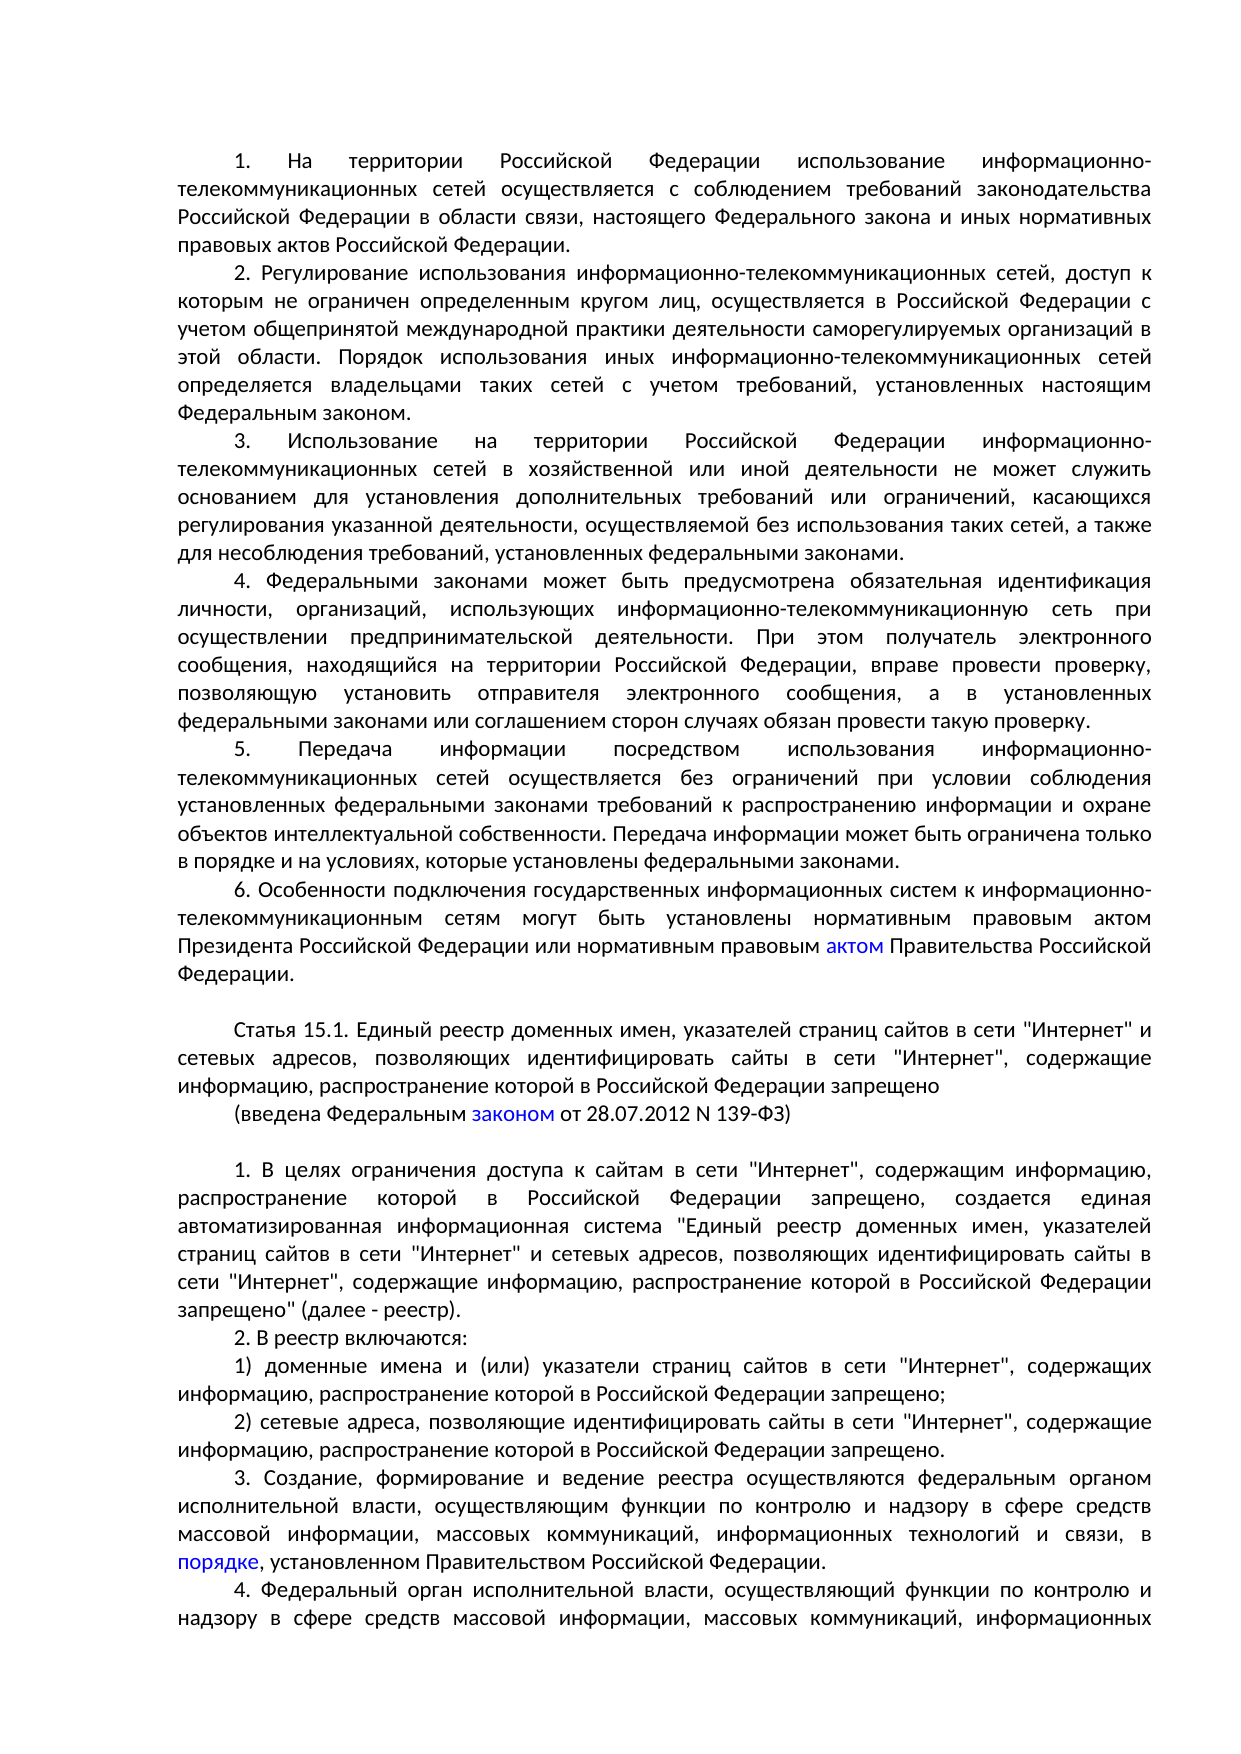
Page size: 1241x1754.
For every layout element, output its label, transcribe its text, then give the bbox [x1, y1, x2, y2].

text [177, 1575, 1152, 1631]
text 2) сетевые адреса, позволяющие идентифицировать сайты в сети "Интернет", содержащие информацию, распространение которой в Российской Федерации запрещено. [177, 1407, 1152, 1463]
text 1) доменные имена и (или) указатели страниц сайтов в сети "Интернет", содержащих информацию, распространение которой в Российской Федерации запрещено; [177, 1351, 1152, 1407]
text 2. Регулирование использования информационно-телекоммуникационных сетей, доступ к которым не ограничен определенным кругом лиц, осуществляется в Российской Федерации с учетом общепринятой международной практики деятельности саморегулируемых организаций в этой области. Порядок использования иных информационно-телекоммуникационных сетей определяется владельцами таких сетей с учетом требований, установленных настоящим Федеральным законом. [177, 258, 1152, 426]
text 1. На территории Российской Федерации использование информационно-телекоммуникационных сетей осуществляется с соблюдением требований законодательства Российской Федерации в области связи, настоящего Федерального закона и иных нормативных правовых актов Российской Федерации. [177, 146, 1152, 258]
text 4. Федеральными законами может быть предусмотрена обязательная идентификация личности, организаций, использующих информационно-телекоммуникационную сеть при осуществлении предпринимательской деятельности. При этом получатель электронного сообщения, находящийся на территории Российской Федерации, вправе провести проверку, позволяющую установить отправителя электронного сообщения, а в установленных федеральными законами или соглашением сторон случаях обязан провести такую проверку. [177, 566, 1152, 734]
text 1. В целях ограничения доступа к сайтам в сети "Интернет", содержащим информацию, распространение которой в Российской Федерации запрещено, создается единая автоматизированная информационная система "Единый реестр доменных имен, указателей страниц сайтов в сети "Интернет" и сетевых адресов, позволяющих идентифицировать сайты в сети "Интернет", содержащие информацию, распространение которой в Российской Федерации запрещено" (далее - реестр). [177, 1155, 1152, 1323]
text (введена Федеральным законом от 28.07.2012 N 139-ФЗ) [177, 1099, 1152, 1127]
text Статья 15.1. Единый реестр доменных имен, указателей страниц сайтов в сети "Интернет" и сетевых адресов, позволяющих идентифицировать сайты в сети "Интернет", содержащие информацию, распространение которой в Российской Федерации запрещено [177, 1015, 1152, 1099]
text 3. Создание, формирование и ведение реестра осуществляются федеральным органом исполнительной власти, осуществляющим функции по контролю и надзору в сфере средств массовой информации, массовых коммуникаций, информационных технологий и связи, в порядке, установленном Правительством Российской Федерации. [177, 1463, 1152, 1575]
text 2. В реестр включаются: [177, 1323, 1152, 1351]
text 5. Передача информации посредством использования информационно-телекоммуникационных сетей осуществляется без ограничений при условии соблюдения установленных федеральными законами требований к распространению информации и охране объектов интеллектуальной собственности. Передача информации может быть ограничена только в порядке и на условиях, которые установлены федеральными законами. [177, 734, 1152, 875]
text 3. Использование на территории Российской Федерации информационно-телекоммуникационных сетей в хозяйственной или иной деятельности не может служить основанием для установления дополнительных требований или ограничений, касающихся регулирования указанной деятельности, осуществляемой без использования таких сетей, а также для несоблюдения требований, установленных федеральными законами. [177, 426, 1152, 566]
text 6. Особенности подключения государственных информационных систем к информационно-телекоммуникационным сетям могут быть установлены нормативным правовым актом Президента Российской Федерации или нормативным правовым актом Правительства Российской Федерации. [177, 875, 1152, 987]
